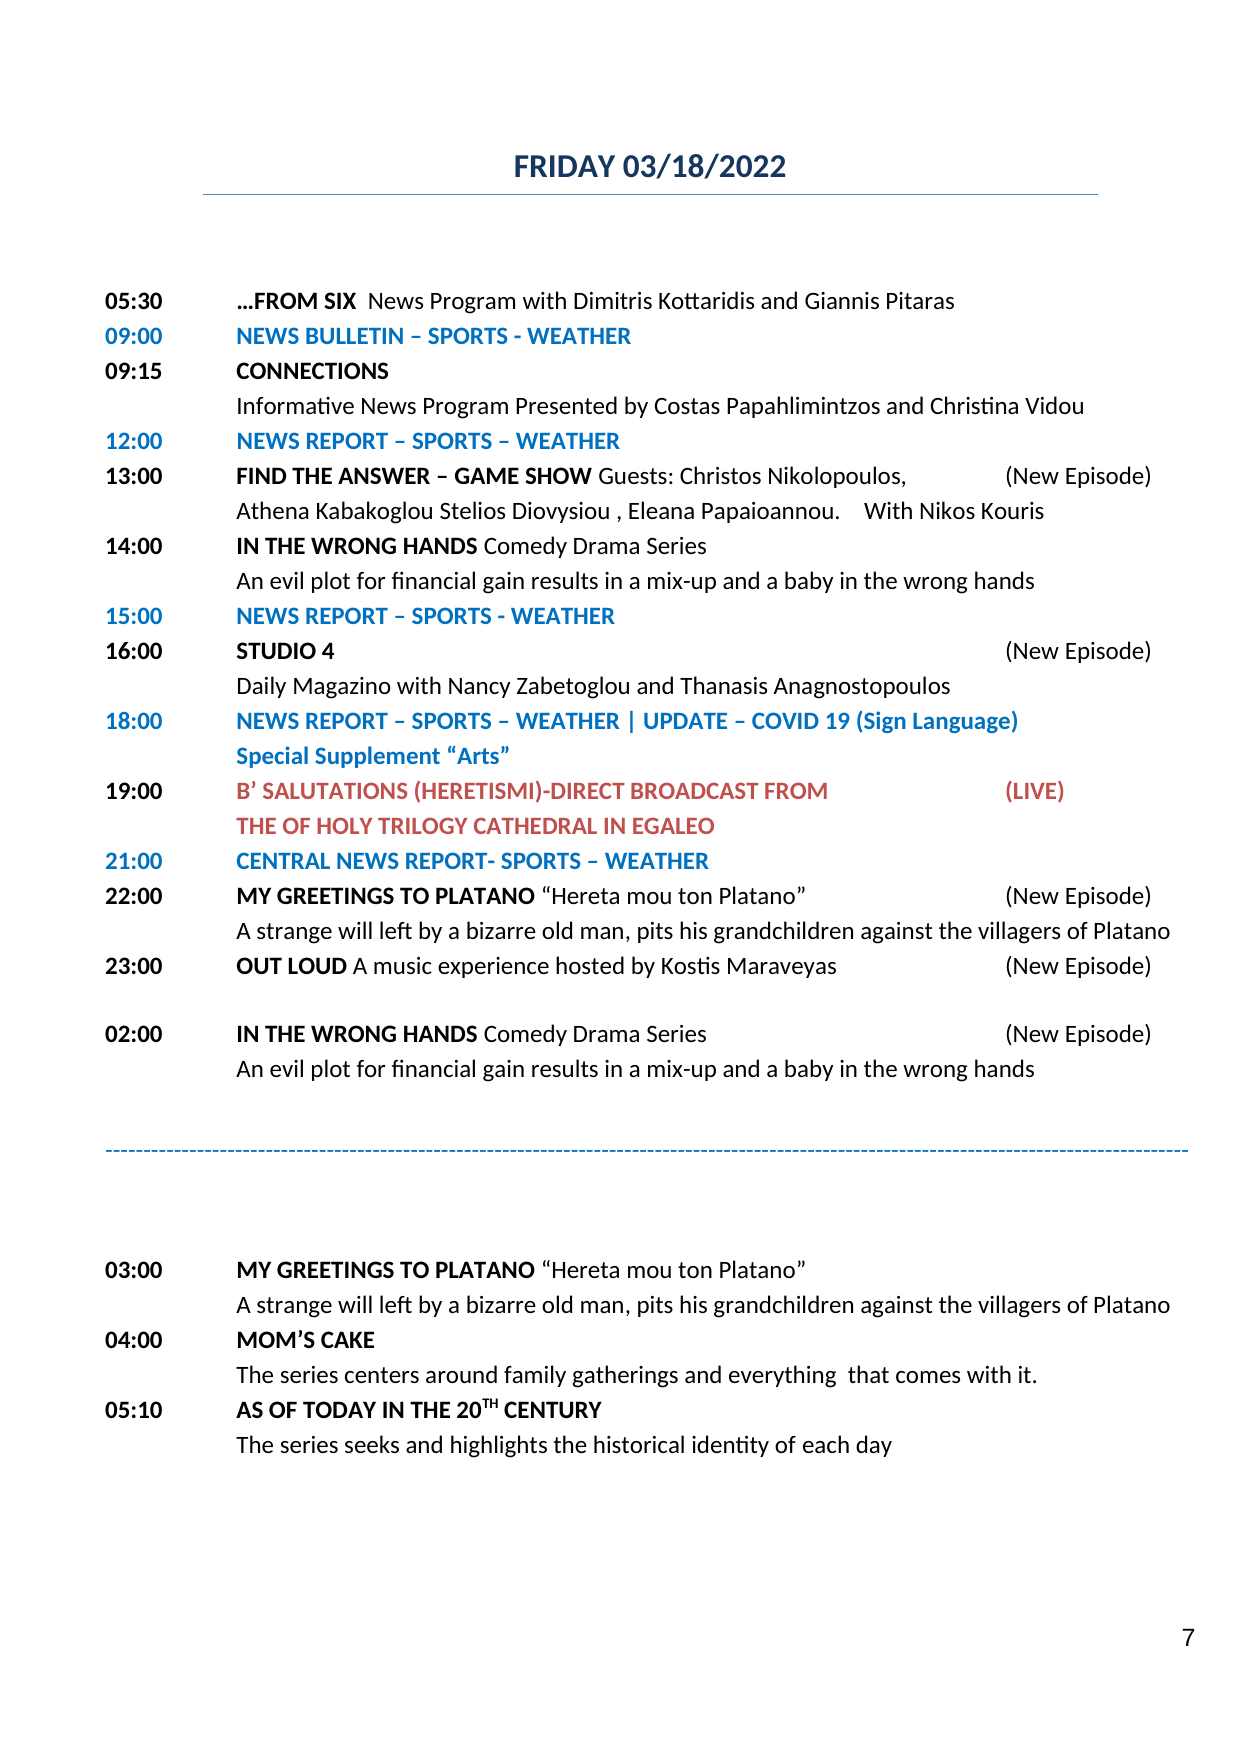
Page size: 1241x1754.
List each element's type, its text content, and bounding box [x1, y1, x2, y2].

text 23:00 OUT LOUD A music experience hosted by Kostis Maraveyas (New Episode) [105, 950, 1195, 1014]
text 03:00 MY GREETINGS TO PLATANO “Hereta mou ton Platano” [105, 1254, 1195, 1284]
text An evil plot for financial gain results in a mix-up and a baby in the wrong hands [105, 1053, 1195, 1083]
text 13:00 FIND THE ANSWER – GAME SHOW Guests: Christos Nikolopoulos, (New Episode) [105, 460, 1195, 491]
text The series centers around family gatherings and everything that comes with it. [236, 1359, 1153, 1389]
text 02:00 IN THE WRONG HANDS Comedy Drama Series (New Episode) [105, 1018, 1195, 1048]
text THE OF HOLY TRILOGY CATHEDRAL IN EGALEO [105, 810, 1195, 841]
text 14:00 IN THE WRONG HANDS Comedy Drama Series [105, 530, 1195, 561]
text 18:00 NEWS REPORT – SPORTS – WEATHER | UPDATE – COVID 19 (Sign Language) [105, 705, 1195, 736]
text The series seeks and highlights the historical identity of each day [105, 1429, 1195, 1459]
text 22:00 MY GREETINGS TO PLATANO “Hereta mou ton Platano” (New Episode) [105, 880, 1195, 911]
text Daily Magazino with Nancy Zabetoglou and Thanasis Anagnostopoulos [105, 670, 1195, 701]
text 04:00 MOM’S CAKE [105, 1324, 1153, 1354]
text 12:00 NEWS REPORT – SPORTS – WEATHER [105, 425, 1195, 456]
text 05:10 AS OF TODAY IN THE 20TH CENTURY [105, 1394, 1195, 1424]
text 09:00 NEWS BULLETIN – SPORTS - WEATHER [105, 320, 1195, 351]
text An evil plot for financial gain results in a mix-up and a baby in the wrong hands [105, 565, 1195, 596]
text Special Supplement “Arts” [105, 740, 1195, 771]
text 16:00 STUDIO 4 (New Episode) [105, 635, 1195, 666]
text 15:00 NEWS REPORT – SPORTS - WEATHER [105, 600, 1195, 631]
text ---------------------------------------------------------------------------------------------------------------------------------------------- [105, 1134, 1195, 1164]
text 19:00 B’ SALUTATIONS (HERETISMI)-DIRECT BROADCAST FROM (LIVE) [105, 775, 1195, 806]
text 21:00 CENTRAL NEWS REPORT- SPORTS – WEATHER [105, 845, 1195, 876]
text 09:15 CONNECTIONS [105, 355, 1195, 386]
text A strange will left by a bizarre old man, pits his grandchildren against the villagers of Platano [105, 1289, 1195, 1319]
text Informative News Program Presented by Costas Papahlimintzos and Christina Vidou [105, 390, 1195, 421]
text Athena Kabakoglou Stelios Diovysiou , Eleana Papaioannou. With Nikos Kouris [105, 495, 1195, 526]
text A strange will left by a bizarre old man, pits his grandchildren against the villagers of Platano [105, 915, 1195, 946]
text FRIDAY 03/18/2022 [202, 145, 1098, 195]
text 05:30 …FROM SIX News Program with Dimitris Kottaridis and Giannis Pitaras [105, 285, 1195, 316]
